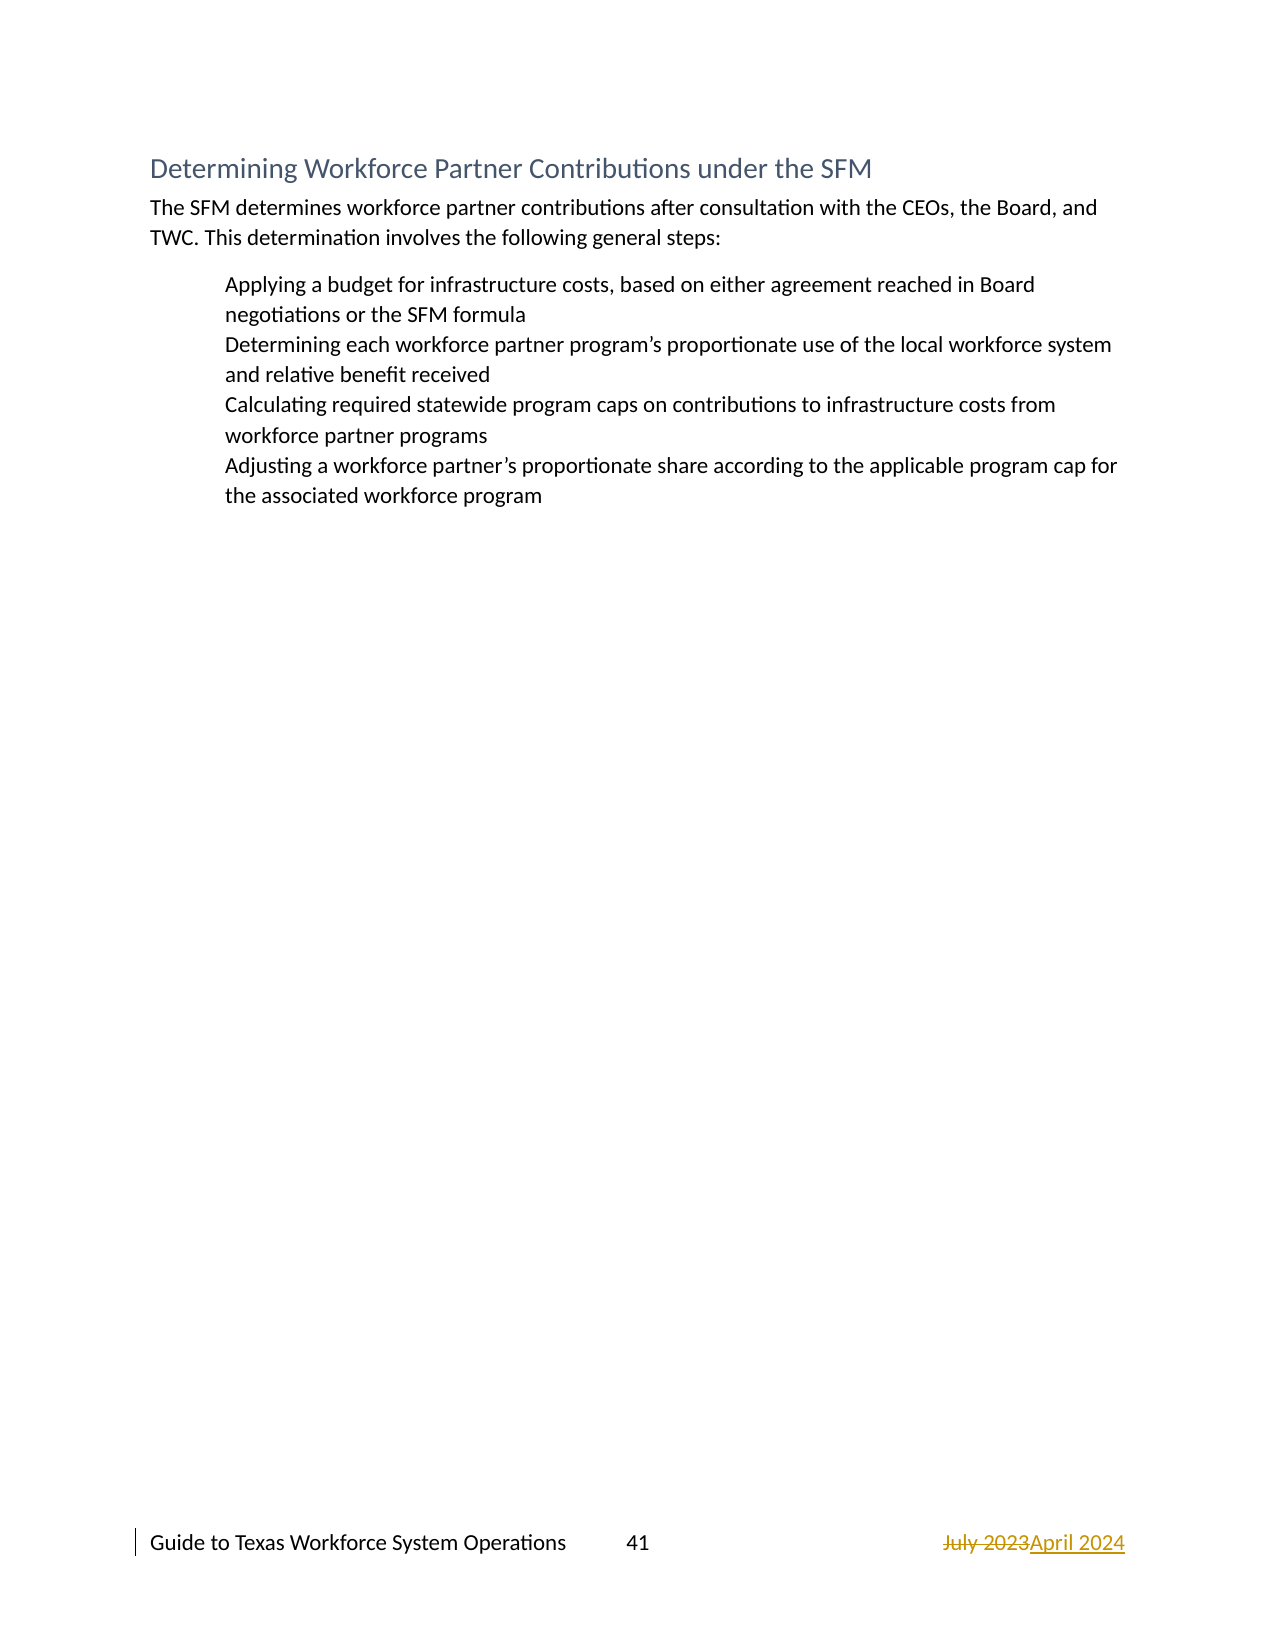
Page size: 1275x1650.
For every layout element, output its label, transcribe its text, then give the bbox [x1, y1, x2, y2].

text The SFM determines workforce partner contributions after consultation with the CEOs, the Board, and TWC. This determination involves the following general steps: [150, 193, 1125, 251]
subtitle Determining Workforce Partner Contributions under the SFM [150, 150, 1125, 186]
list Applying a budget for infrastructure costs, based on either agreement reached in Board negotiations or the SFM formula [225, 270, 1125, 328]
list Adjusting a workforce partner’s proportionate share according to the applicable program cap for the associated workforce program [225, 451, 1125, 509]
list Determining each workforce partner program’s proportionate use of the local workforce system and relative benefit received [225, 330, 1125, 388]
list Calculating required statewide program caps on contributions to infrastructure costs from workforce partner programs [225, 391, 1125, 449]
